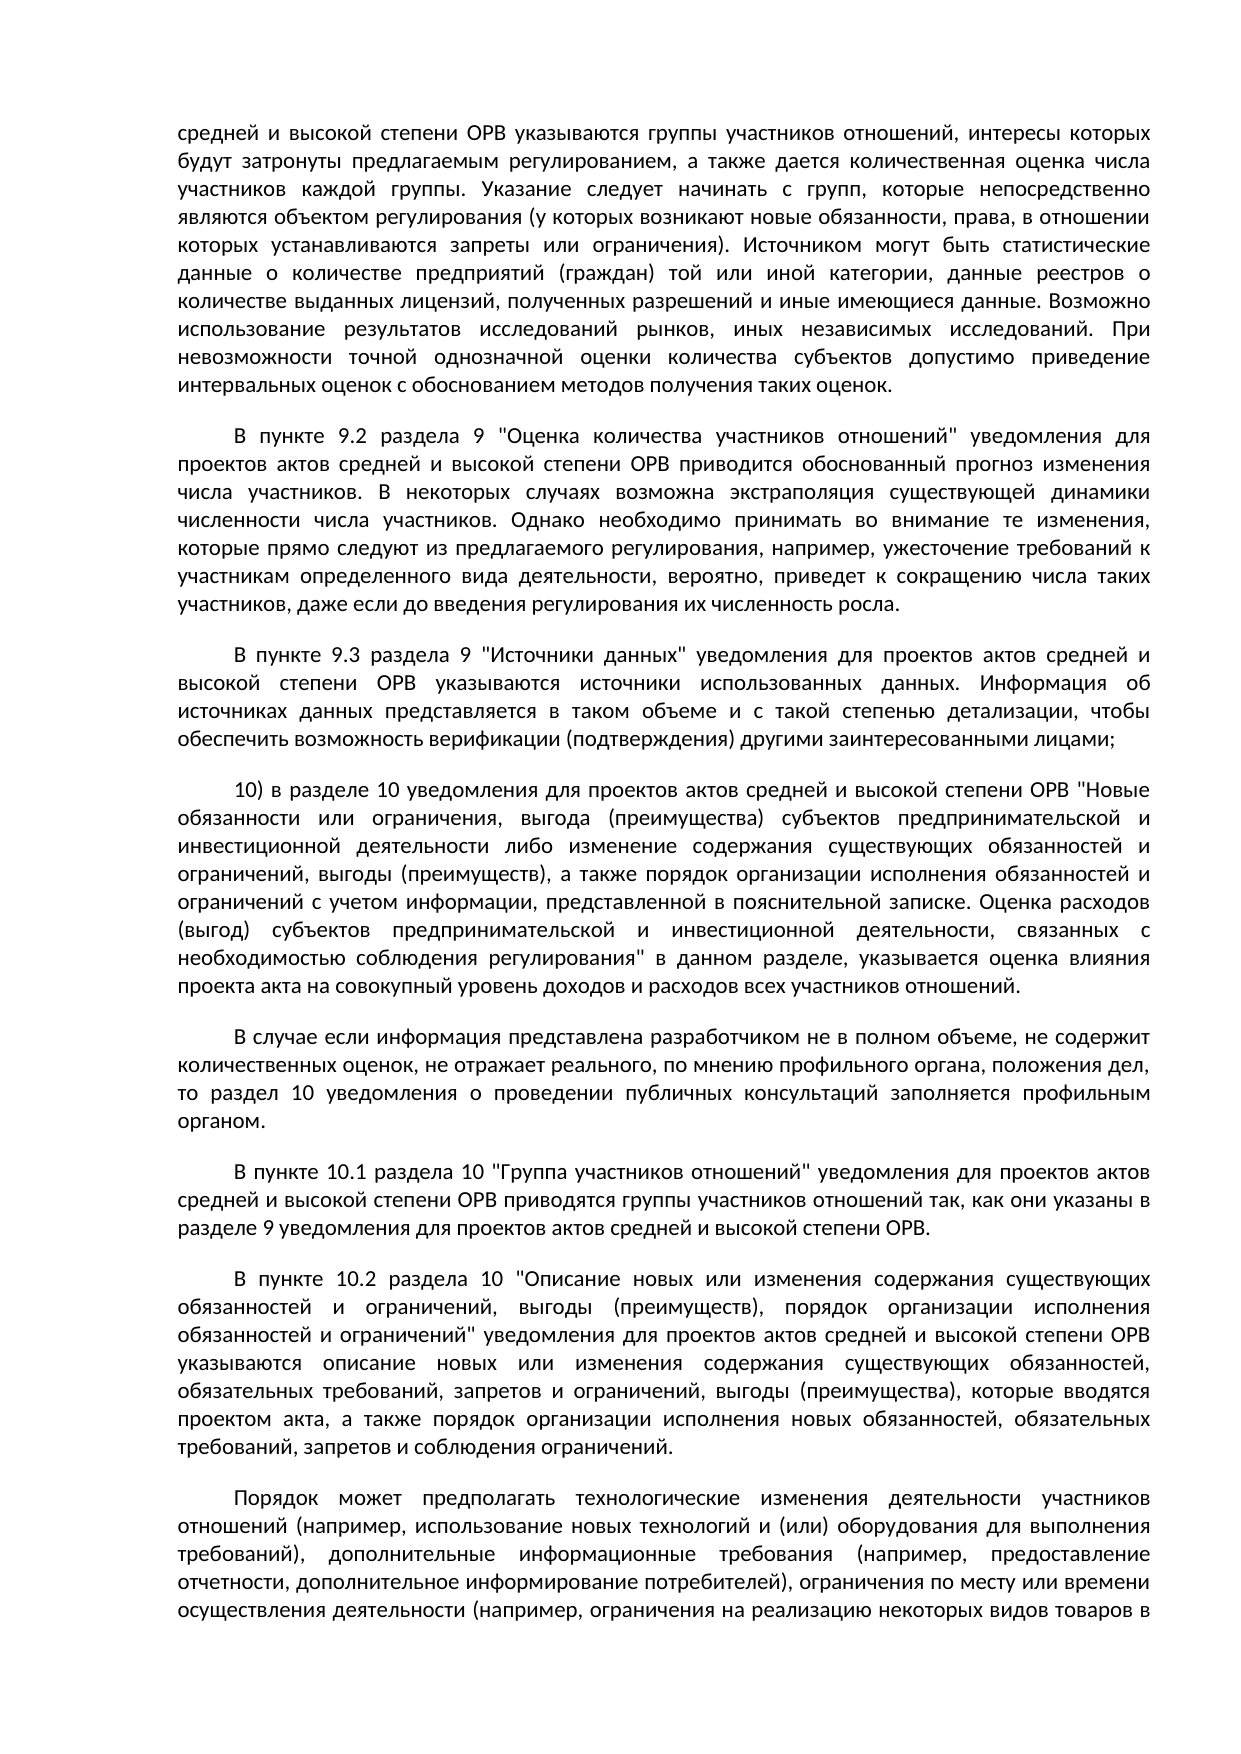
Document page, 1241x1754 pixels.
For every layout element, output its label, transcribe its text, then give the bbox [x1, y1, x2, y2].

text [177, 118, 1152, 398]
text 10) в разделе 10 уведомления для проектов актов средней и высокой степени ОРВ "Новые обязанности или ограничения, выгода (преимущества) субъектов предпринимательской и инвестиционной деятельности либо изменение содержания существующих обязанностей и ограничений, выгоды (преимуществ), а также порядок организации исполнения обязанностей и ограничений с учетом информации, представленной в пояснительной записке. Оценка расходов (выгод) субъектов предпринимательской и инвестиционной деятельности, связанных с необходимостью соблюдения регулирования" в данном разделе, указывается оценка влияния проекта акта на совокупный уровень доходов и расходов всех участников отношений. [177, 775, 1152, 999]
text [177, 1483, 1152, 1623]
text В пункте 10.1 раздела 10 "Группа участников отношений" уведомления для проектов актов средней и высокой степени ОРВ приводятся группы участников отношений так, как они указаны в разделе 9 уведомления для проектов актов средней и высокой степени ОРВ. [177, 1157, 1152, 1241]
text В пункте 10.2 раздела 10 "Описание новых или изменения содержания существующих обязанностей и ограничений, выгоды (преимуществ), порядок организации исполнения обязанностей и ограничений" уведомления для проектов актов средней и высокой степени ОРВ указываются описание новых или изменения содержания существующих обязанностей, обязательных требований, запретов и ограничений, выгоды (преимущества), которые вводятся проектом акта, а также порядок организации исполнения новых обязанностей, обязательных требований, запретов и соблюдения ограничений. [177, 1264, 1152, 1461]
text В случае если информация представлена разработчиком не в полном объеме, не содержит количественных оценок, не отражает реального, по мнению профильного органа, положения дел, то раздел 10 уведомления о проведении публичных консультаций заполняется профильным органом. [177, 1022, 1152, 1134]
text В пункте 9.3 раздела 9 "Источники данных" уведомления для проектов актов средней и высокой степени ОРВ указываются источники использованных данных. Информация об источниках данных представляется в таком объеме и с такой степенью детализации, чтобы обеспечить возможность верификации (подтверждения) другими заинтересованными лицами; [177, 640, 1152, 752]
text В пункте 9.2 раздела 9 "Оценка количества участников отношений" уведомления для проектов актов средней и высокой степени ОРВ приводится обоснованный прогноз изменения числа участников. В некоторых случаях возможна экстраполяция существующей динамики численности числа участников. Однако необходимо принимать во внимание те изменения, которые прямо следуют из предлагаемого регулирования, например, ужесточение требований к участникам определенного вида деятельности, вероятно, приведет к сокращению числа таких участников, даже если до введения регулирования их численность росла. [177, 421, 1152, 617]
